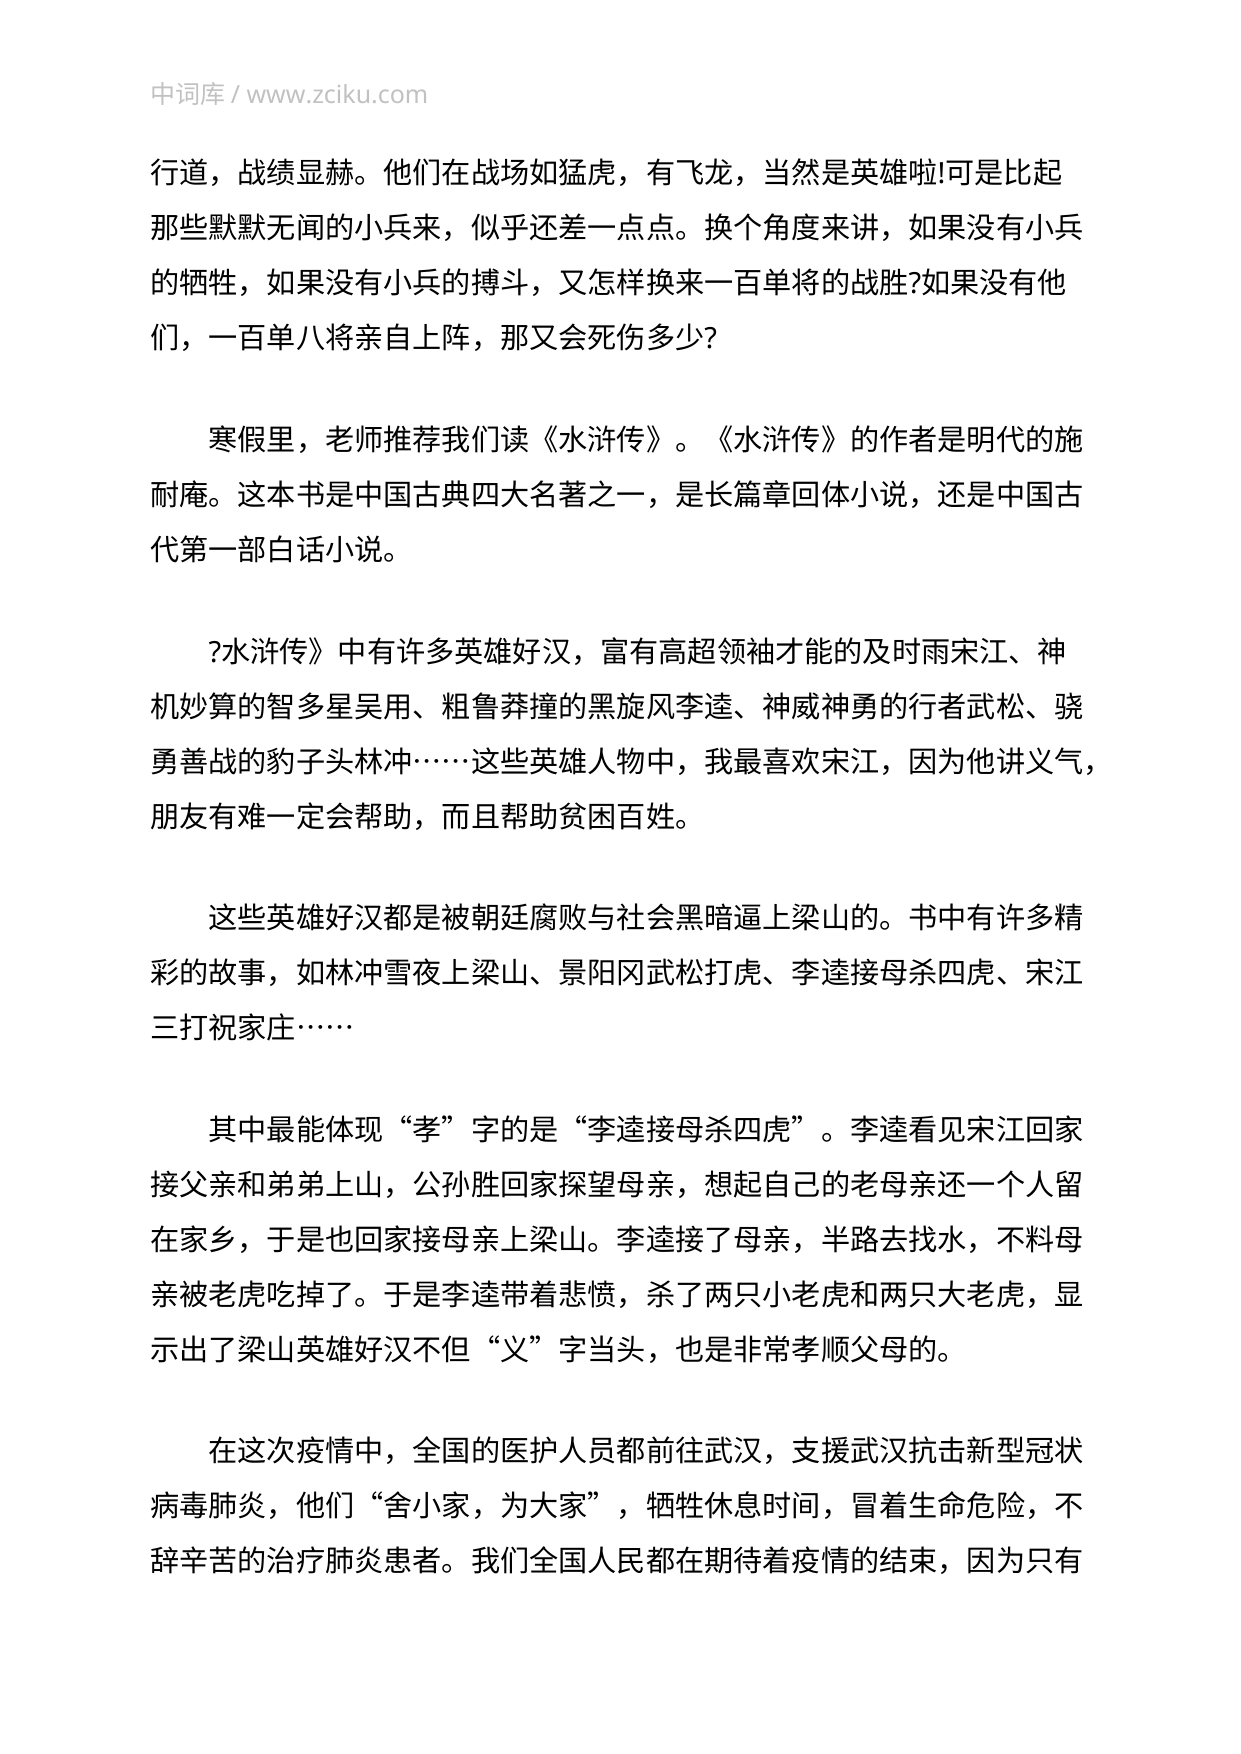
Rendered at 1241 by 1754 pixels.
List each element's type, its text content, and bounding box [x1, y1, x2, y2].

text 这些英雄好汉都是被朝廷腐败与社会黑暗逼上梁山的。书中有许多精彩的故事，如林冲雪夜上梁山、景阳冈武松打虎、李逵接母杀四虎、宋江三打祝家庄…… [150, 895, 1090, 1047]
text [150, 150, 1090, 357]
text ?水浒传》中有许多英雄好汉，富有高超领袖才能的及时雨宋江、神机妙算的智多星吴用、粗鲁莽撞的黑旋风李逵、神威神勇的行者武松、骁勇善战的豹子头林冲……这些英雄人物中，我最喜欢宋江，因为他讲义气，朋友有难一定会帮助，而且帮助贫困百姓。 [150, 628, 1090, 836]
text 其中最能体现“孝”字的是“李逵接母杀四虎”。李逵看见宋江回家接父亲和弟弟上山，公孙胜回家探望母亲，想起自己的老母亲还一个人留在家乡，于是也回家接母亲上梁山。李逵接了母亲，半路去找水，不料母亲被老虎吃掉了。于是李逵带着悲愤，杀了两只小老虎和两只大老虎，显示出了梁山英雄好汉不但“义”字当头，也是非常孝顺父母的。 [150, 1107, 1090, 1368]
text 寒假里，老师推荐我们读《水浒传》。《水浒传》的作者是明代的施耐庵。这本书是中国古典四大名著之一，是长篇章回体小说，还是中国古代第一部白话小说。 [150, 417, 1090, 569]
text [150, 1428, 1090, 1580]
